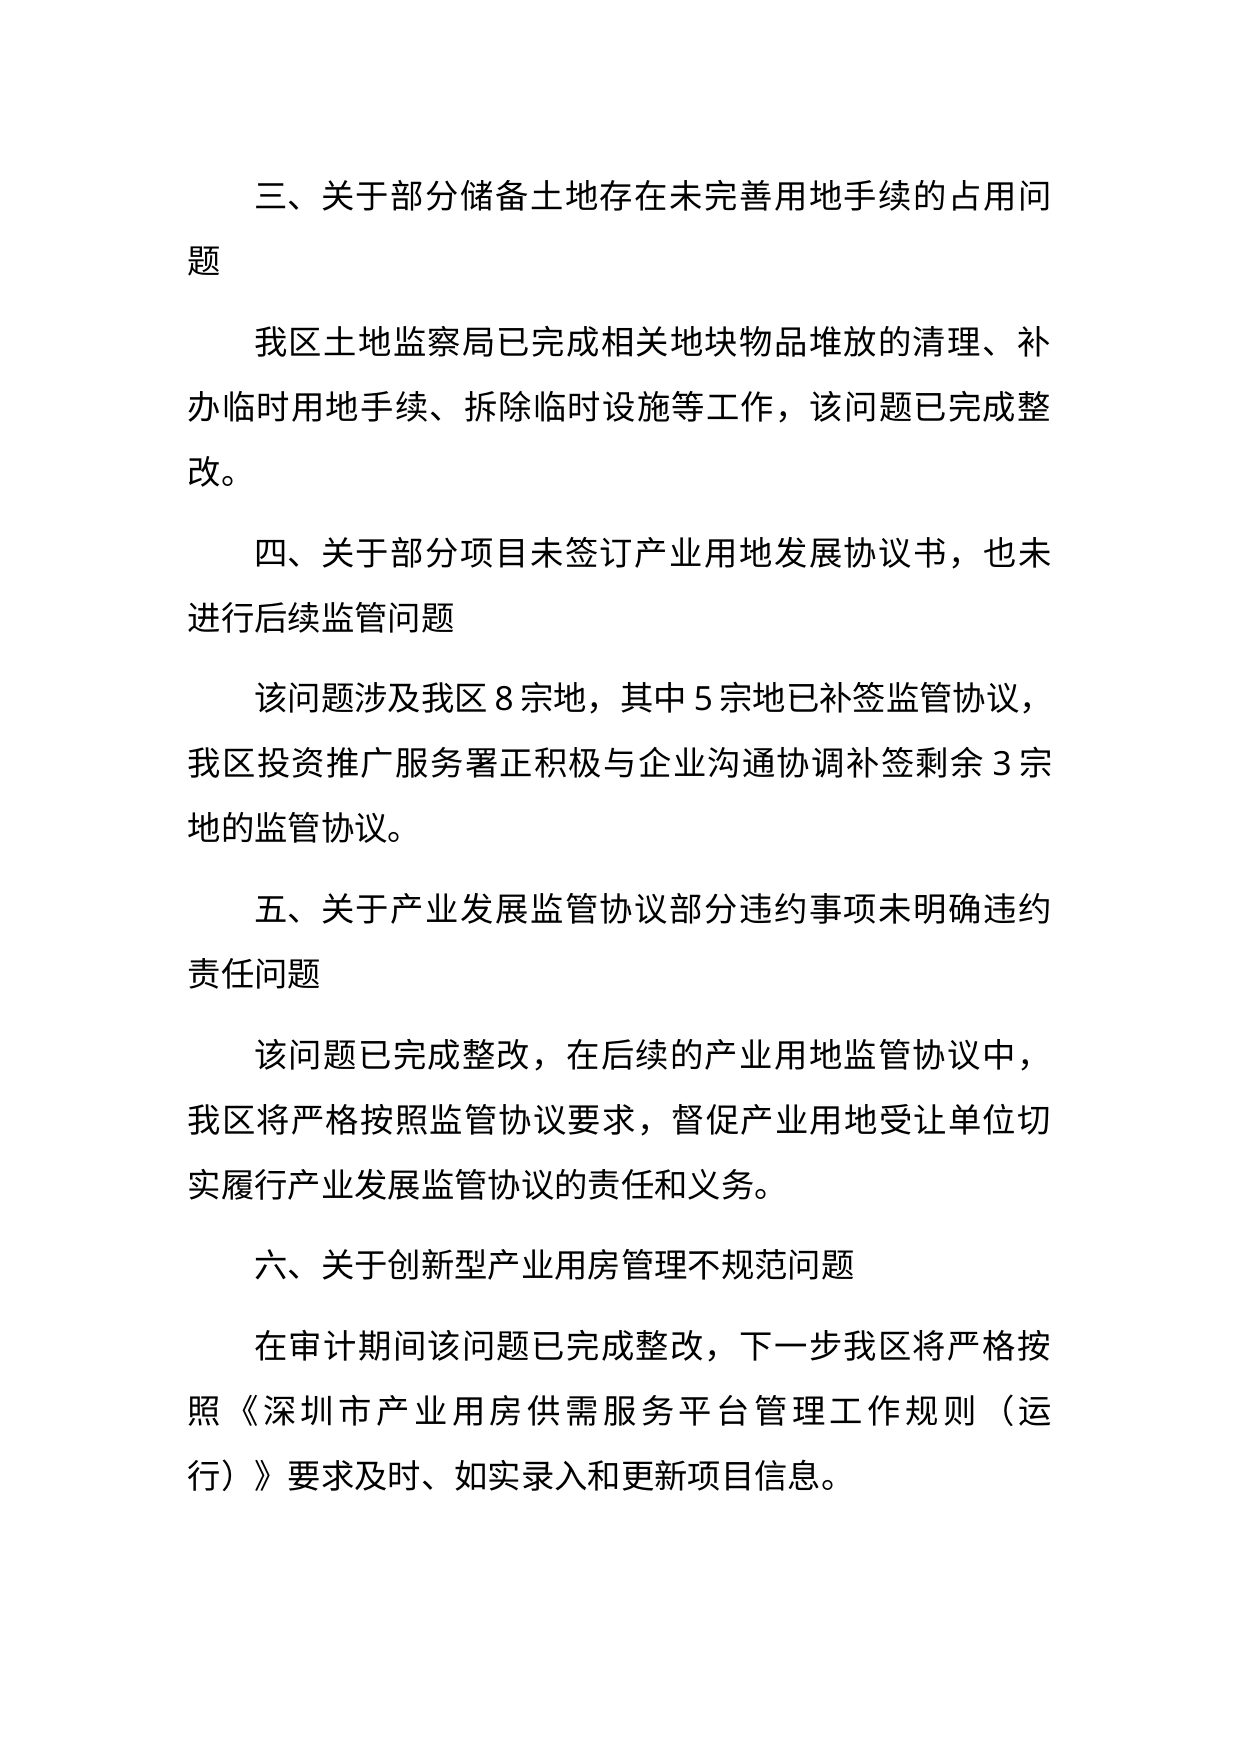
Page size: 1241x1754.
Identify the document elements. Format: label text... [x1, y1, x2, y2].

list 关于部分项目未签订产业用地发展协议书，也未进行后续监管问题 [187, 518, 1053, 648]
list 关于部分储备土地存在未完善用地手续的占用问题 [187, 162, 1053, 292]
list 关于产业发展监管协议部分违约事项未明确违约责任问题 [187, 874, 1053, 1004]
list 该问题涉及我区8宗地，其中5宗地已补签监管协议，我区投资推广服务署正积极与企业沟通协调补签剩余3宗地的监管协议。 [187, 664, 1053, 859]
list 在审计期间该问题已完成整改，下一步我区将严格按照《深圳市产业用房供需服务平台管理工作规则（运行）》要求及时、如实录入和更新项目信息。 [187, 1311, 1053, 1506]
text 我区土地监察局已完成相关地块物品堆放的清理、补办临时用地手续、拆除临时设施等工作，该问题已完成整改。 [187, 308, 1053, 503]
list 关于创新型产业用房管理不规范问题 [187, 1231, 1053, 1296]
list 该问题已完成整改，在后续的产业用地监管协议中，我区将严格按照监管协议要求，督促产业用地受让单位切实履行产业发展监管协议的责任和义务。 [187, 1020, 1053, 1215]
